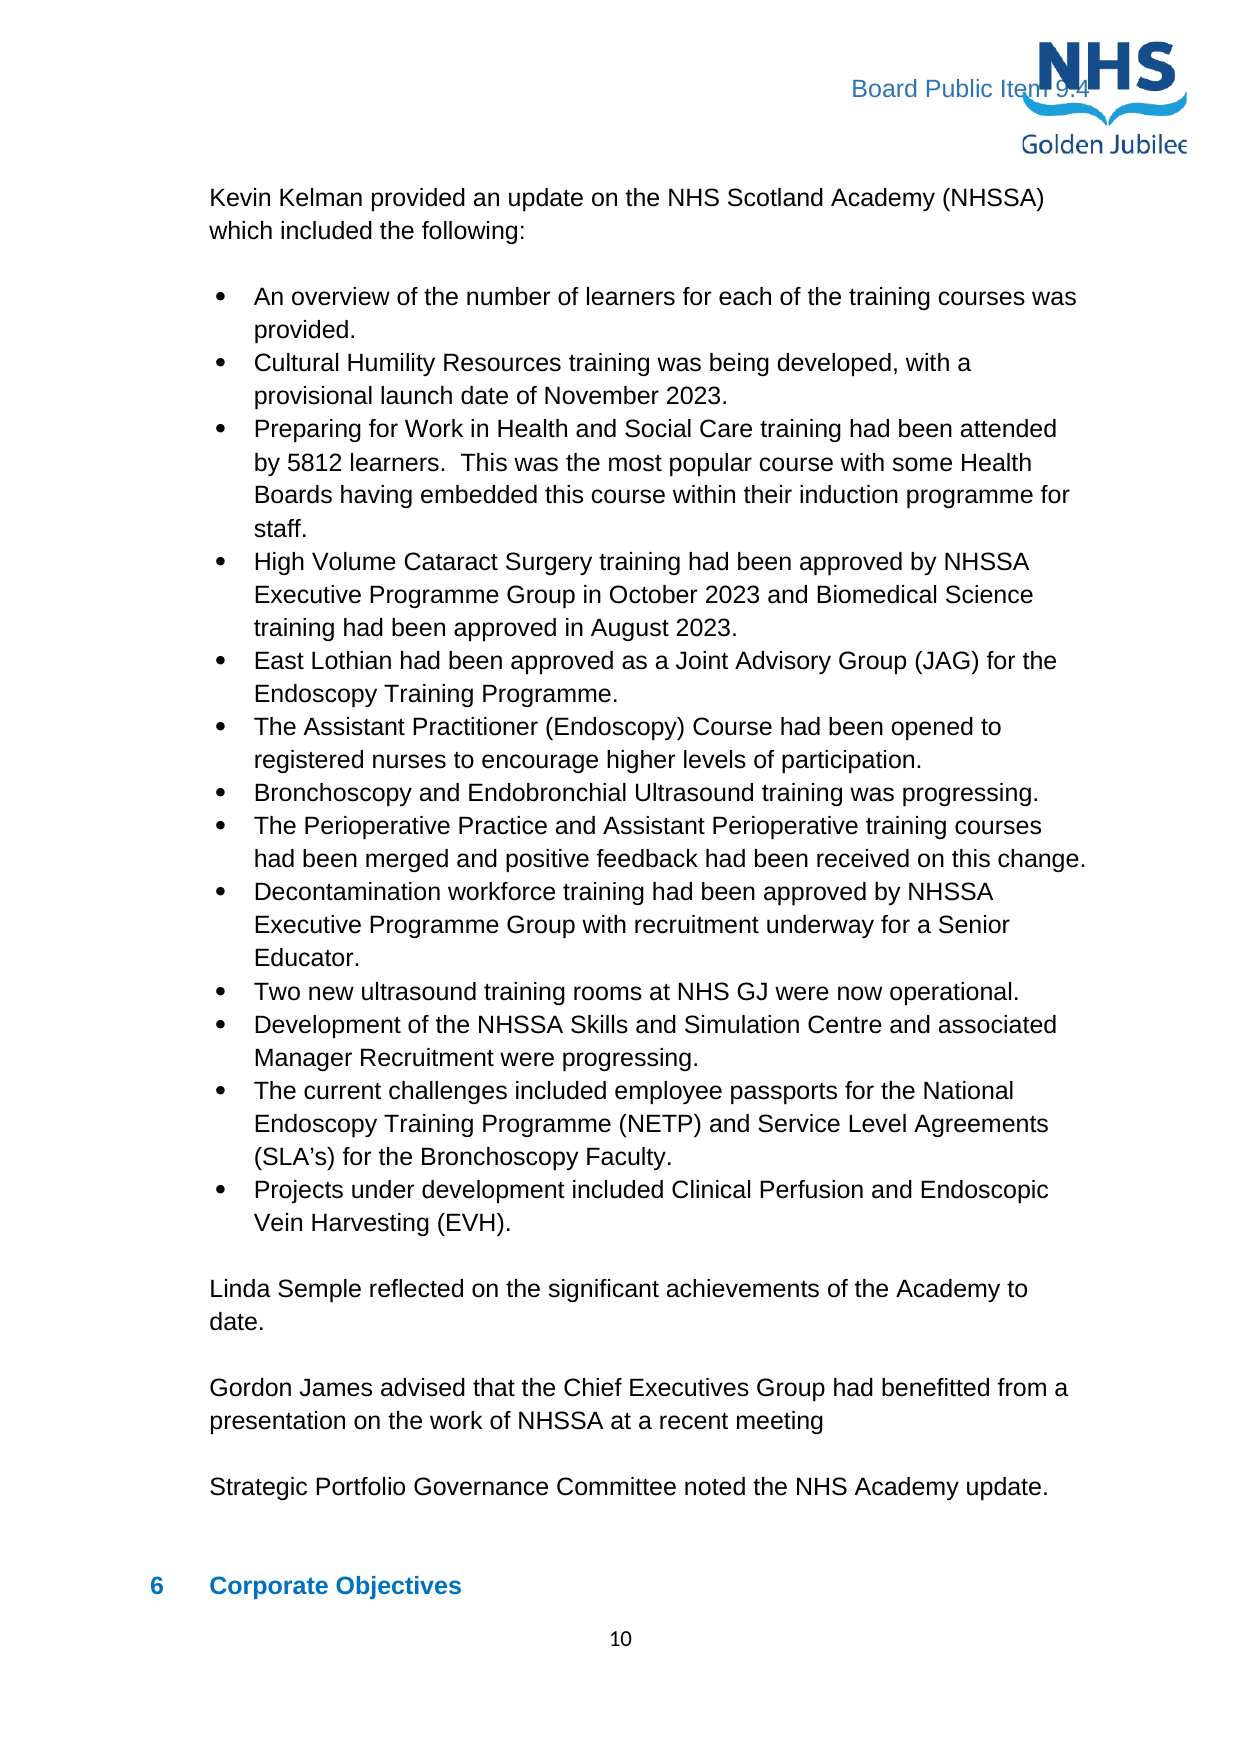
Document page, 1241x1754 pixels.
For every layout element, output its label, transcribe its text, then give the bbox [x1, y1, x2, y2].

list Preparing for Work in Health and Social Care training had been attended by 5812 learners. This was the most popular course with some Health Boards having embedded this course within their induction programme for staff. [216, 414, 1090, 542]
list East Lothian had been approved as a Joint Advisory Group (JAG) for the Endoscopy Training Programme. [216, 646, 1090, 708]
list Decontamination workforce training had been approved by NHSSA Executive Programme Group with recruitment underway for a Senior Educator. [216, 877, 1090, 972]
text Strategic Portfolio Governance Committee noted the NHS Academy update. [150, 1472, 1090, 1501]
list Development of the NHSSA Skills and Simulation Centre and associated Manager Recruitment were progressing. [216, 1009, 1090, 1071]
picture [1020, 41, 1187, 158]
list Projects under development included Clinical Perfusion and Endoscopic Vein Harvesting (EVH). [216, 1175, 1090, 1237]
text Kevin Kelman provided an update on the NHS Scotland Academy (NHSSA) which included the following: [150, 183, 1090, 245]
list The current challenges included employee passports for the National Endoscopy Training Programme (NETP) and Service Level Agreements (SLA’s) for the Bronchoscopy Faculty. [216, 1076, 1090, 1171]
list The Perioperative Practice and Assistant Perioperative training courses had been merged and positive feedback had been received on this change. [216, 811, 1090, 873]
list Bronchoscopy and Endobronchial Ultrasound training was progressing. [216, 778, 1090, 807]
list Two new ultrasound training rooms at NHS GJ were now operational. [216, 976, 1090, 1005]
text 6 Corporate Objectives [150, 1571, 1090, 1600]
list An overview of the number of learners for each of the training courses was provided. [216, 282, 1090, 344]
text Gordon James advised that the Chief Executives Group had benefitted from a presentation on the work of NHSSA at a recent meeting [150, 1373, 1090, 1435]
list High Volume Cataract Surgery training had been approved by NHSSA Executive Programme Group in October 2023 and Biomedical Science training had been approved in August 2023. [216, 547, 1090, 641]
list Cultural Humility Resources training was being developed, with a provisional launch date of November 2023. [216, 348, 1090, 410]
text Linda Semple reflected on the significant achievements of the Academy to date. [150, 1274, 1090, 1336]
list The Assistant Practitioner (Endoscopy) Course had been opened to registered nurses to encourage higher levels of participation. [216, 712, 1090, 774]
